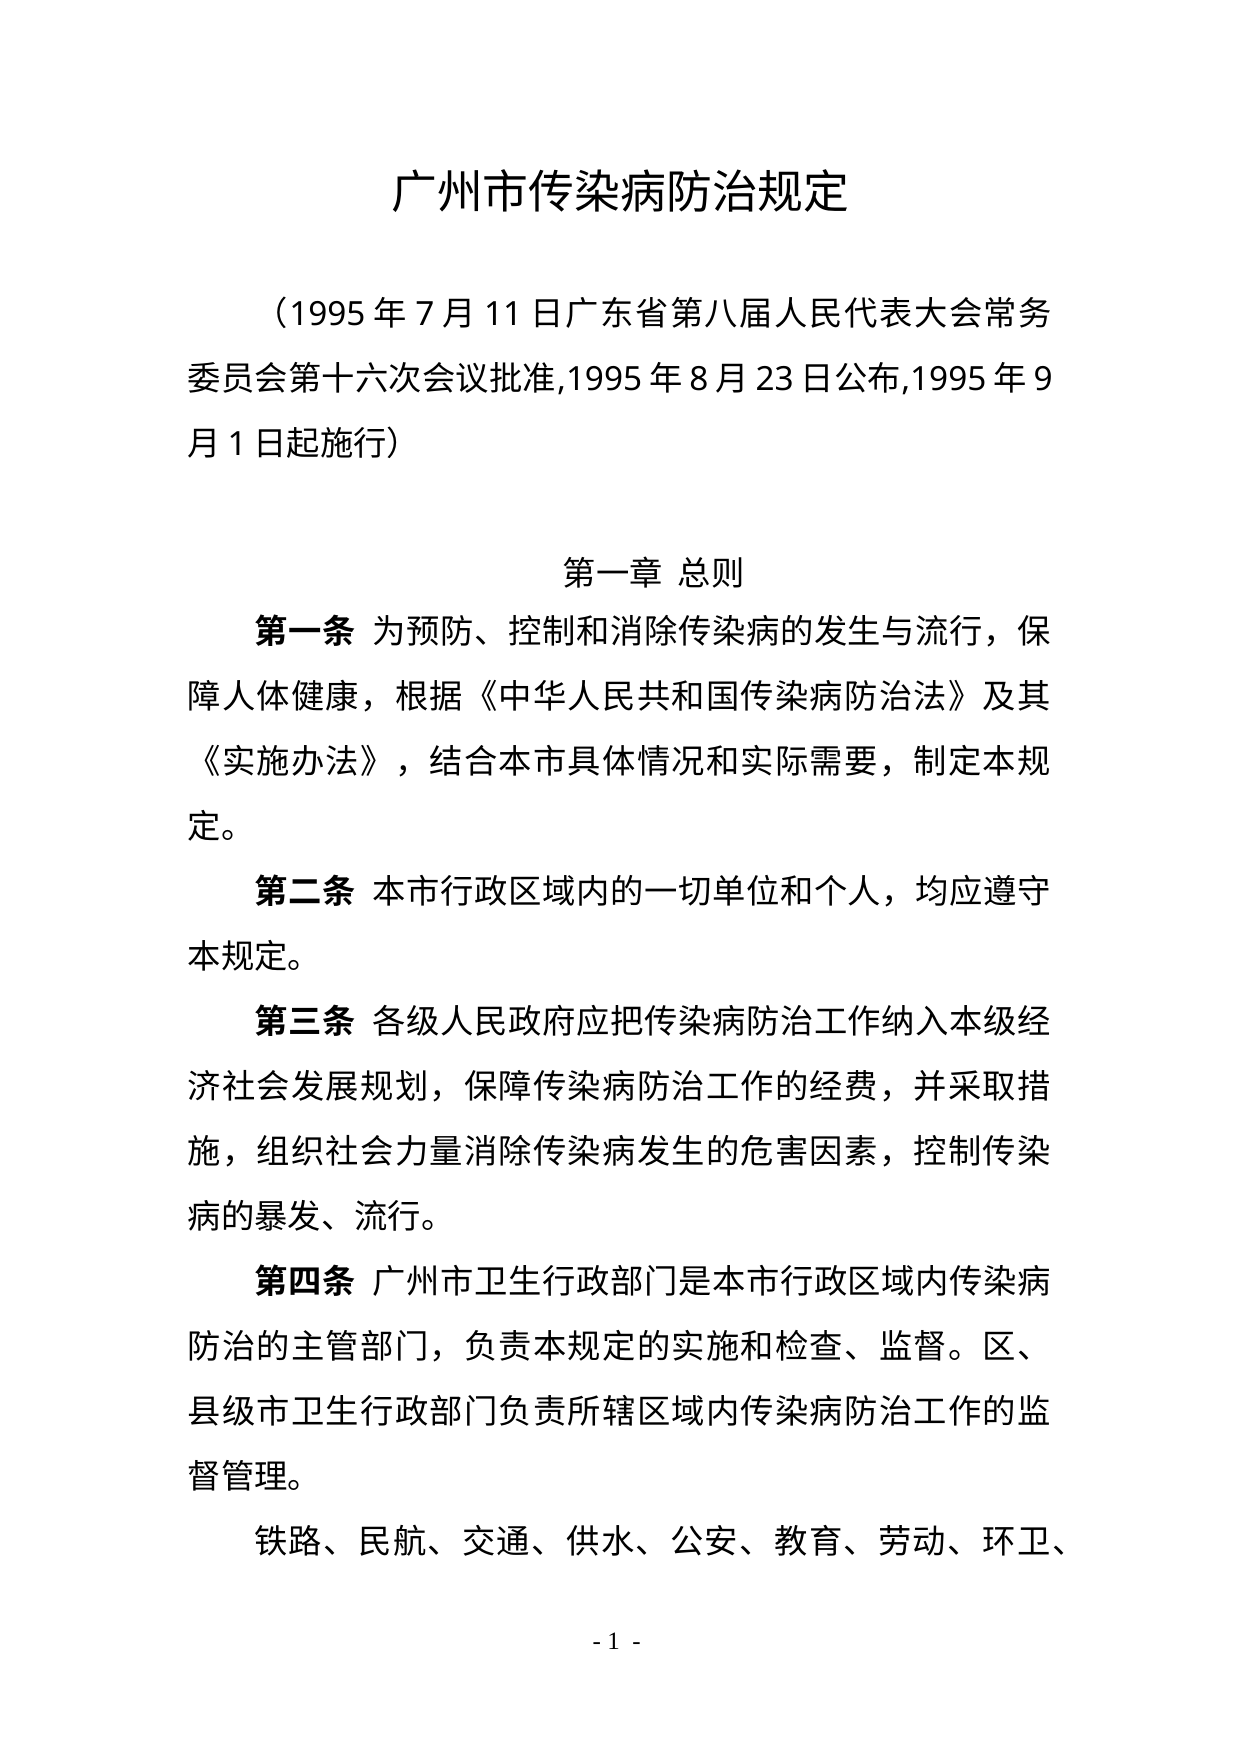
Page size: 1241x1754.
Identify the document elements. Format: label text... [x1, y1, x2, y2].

text 第四条 广州市卫生行政部门是本市行政区域内传染病防治的主管部门，负责本规定的实施和检查、监督。区、县级市卫生行政部门负责所辖区域内传染病防治工作的监督管理。 [187, 1247, 1053, 1507]
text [187, 1507, 1053, 1572]
text 第一条 为预防、控制和消除传染病的发生与流行，保障人体健康，根据《中华人民共和国传染病防治法》及其《实施办法》，结合本市具体情况和实际需要，制定本规定。 [187, 597, 1053, 857]
text （1995年7月11日广东省第八届人民代表大会常务委员会第十六次会议批准,1995年8月23日公布,1995年9月1日起施行） [187, 279, 1053, 474]
text 第三条 各级人民政府应把传染病防治工作纳入本级经济社会发展规划，保障传染病防治工作的经费，并采取措施，组织社会力量消除传染病发生的危害因素，控制传染病的暴发、流行。 [187, 987, 1053, 1247]
text 广州市传染病防治规定 [187, 162, 1053, 220]
text 第一章 总则 [187, 539, 1053, 597]
text 第二条 本市行政区域内的一切单位和个人，均应遵守本规定。 [187, 857, 1053, 987]
